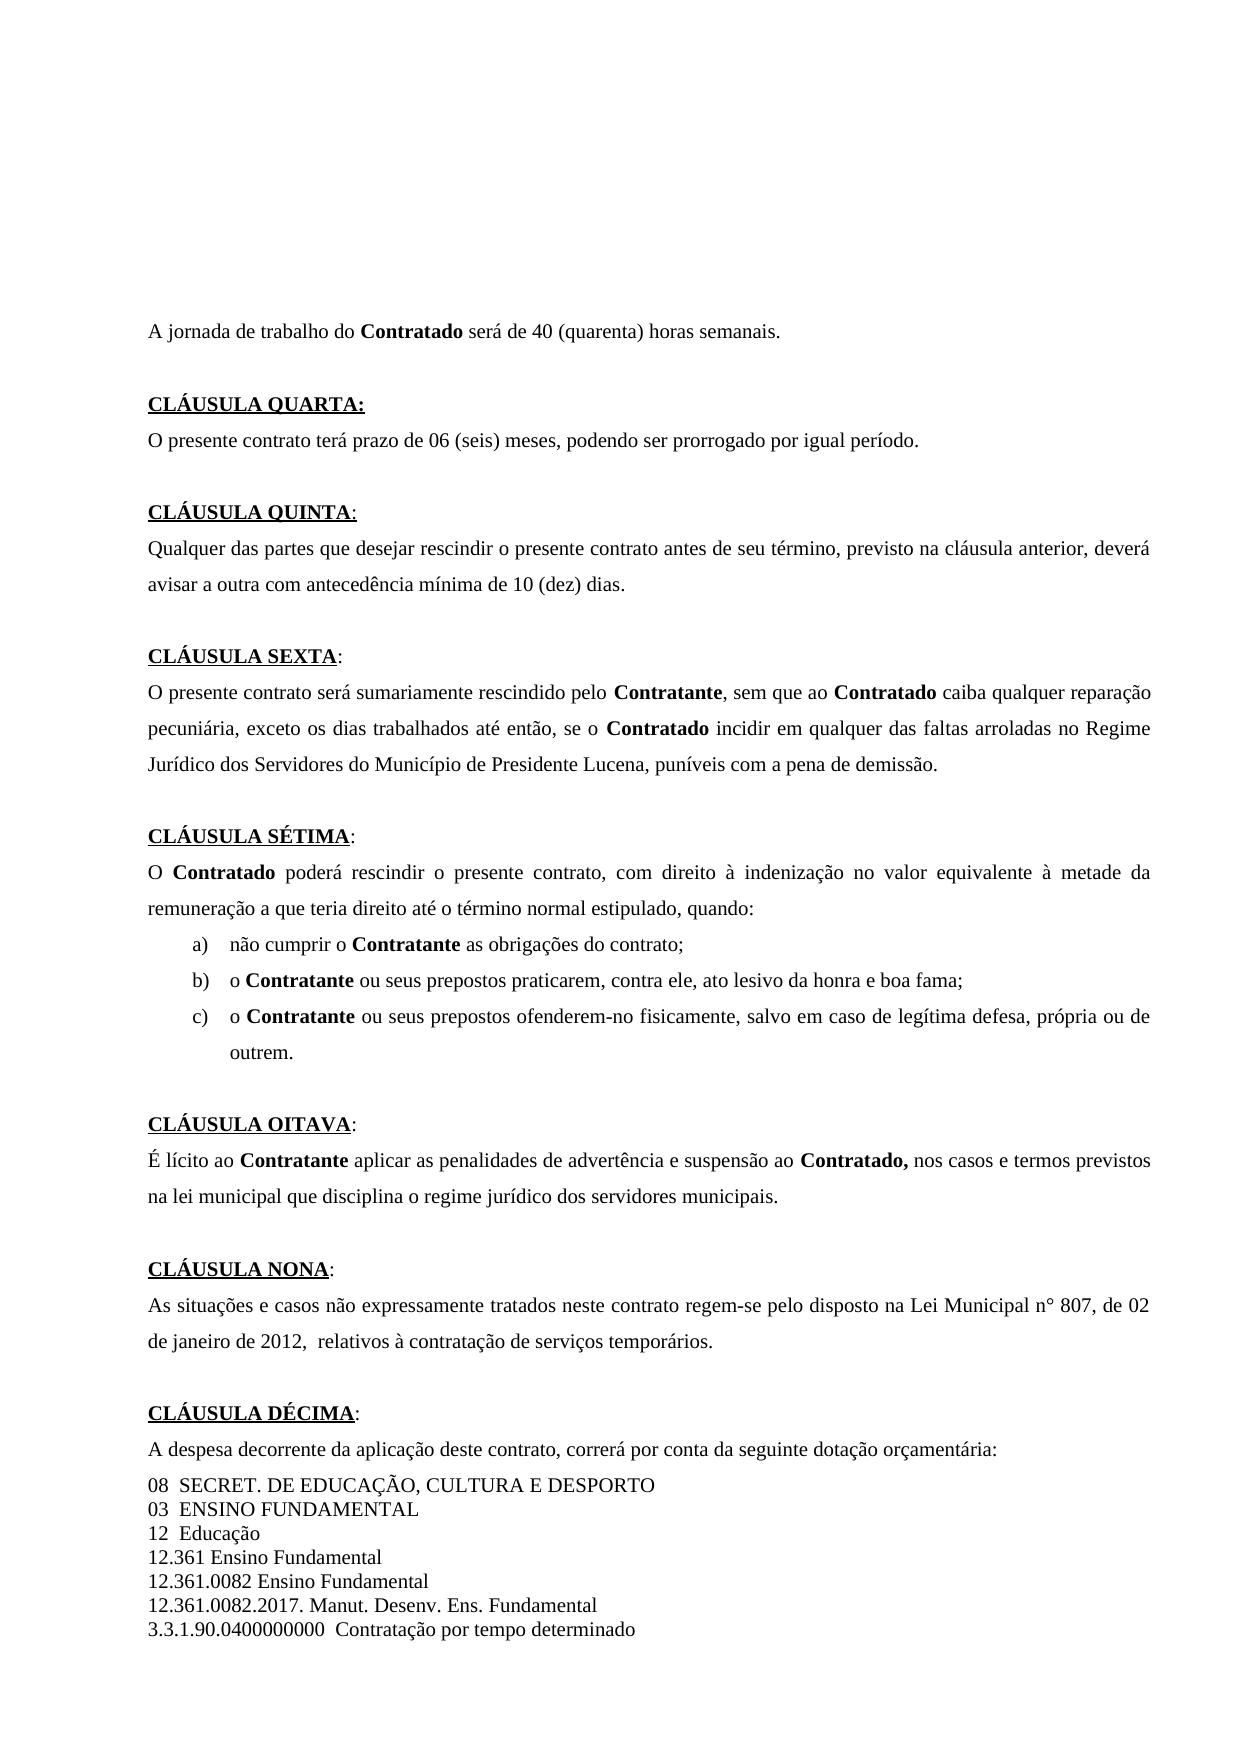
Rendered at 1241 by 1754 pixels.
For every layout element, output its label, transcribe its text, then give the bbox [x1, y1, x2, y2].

text O Contratado poderá rescindir o presente contrato, com direito à indenização no valor equivalente à metade da remuneração a que teria direito até o término normal estipulado, quando: [148, 860, 1152, 920]
text As situações e casos não expressamente tratados neste contrato regem-se pelo disposto na Lei Municipal n° 807, de 02 de janeiro de 2012, relativos à contratação de serviços temporários. [148, 1292, 1152, 1353]
text CLÁUSULA QUINTA: [148, 499, 1152, 524]
list o Contratante ou seus prepostos ofenderem-no fisicamente, salvo em caso de legítima defesa, própria ou de outrem. [192, 1004, 1152, 1064]
text O presente contrato terá prazo de 06 (seis) meses, podendo ser prorrogado por igual período. [148, 427, 1152, 452]
text A despesa decorrente da aplicação deste contrato, correrá por conta da seguinte dotação orçamentária: [148, 1437, 1152, 1461]
text CLÁUSULA DÉCIMA: [148, 1401, 1152, 1425]
text CLÁUSULA QUARTA: [148, 391, 1152, 416]
text 12.361 Ensino Fundamental [148, 1545, 1152, 1569]
text 12 Educação [148, 1521, 1152, 1545]
text O presente contrato será sumariamente rescindido pelo Contratante, sem que ao Contratado caiba qualquer reparação pecuniária, exceto os dias trabalhados até então, se o Contratado incidir em qualquer das faltas arroladas no Regime Jurídico dos Servidores do Município de Presidente Lucena, puníveis com a pena de demissão. [148, 680, 1152, 776]
list não cumprir o Contratante as obrigações do contrato; [192, 932, 1152, 956]
text 3.3.1.90.0400000000 Contratação por tempo determinado [148, 1617, 1152, 1641]
text CLÁUSULA SEXTA: [148, 644, 1152, 668]
text Qualquer das partes que desejar rescindir o presente contrato antes de seu término, previsto na cláusula anterior, deverá avisar a outra com antecedência mínima de 10 (dez) dias. [148, 536, 1152, 596]
text 12.361.0082 Ensino Fundamental [148, 1569, 1152, 1593]
text 08 SECRET. DE EDUCAÇÃO, CULTURA E DESPORTO [148, 1473, 1152, 1497]
text É lícito ao Contratante aplicar as penalidades de advertência e suspensão ao Contratado, nos casos e termos previstos na lei municipal que disciplina o regime jurídico dos servidores municipais. [148, 1148, 1152, 1208]
text 12.361.0082.2017. Manut. Desenv. Ens. Fundamental [148, 1593, 1152, 1617]
text CLÁUSULA OITAVA: [148, 1112, 1152, 1136]
text 03 ENSINO FUNDAMENTAL [148, 1497, 1152, 1521]
text CLÁUSULA NONA: [148, 1256, 1152, 1281]
text CLÁUSULA SÉTIMA: [148, 824, 1152, 848]
list o Contratante ou seus prepostos praticarem, contra ele, ato lesivo da honra e boa fama; [192, 968, 1152, 992]
text A jornada de trabalho do Contratado será de 40 (quarenta) horas semanais. [148, 319, 1152, 343]
